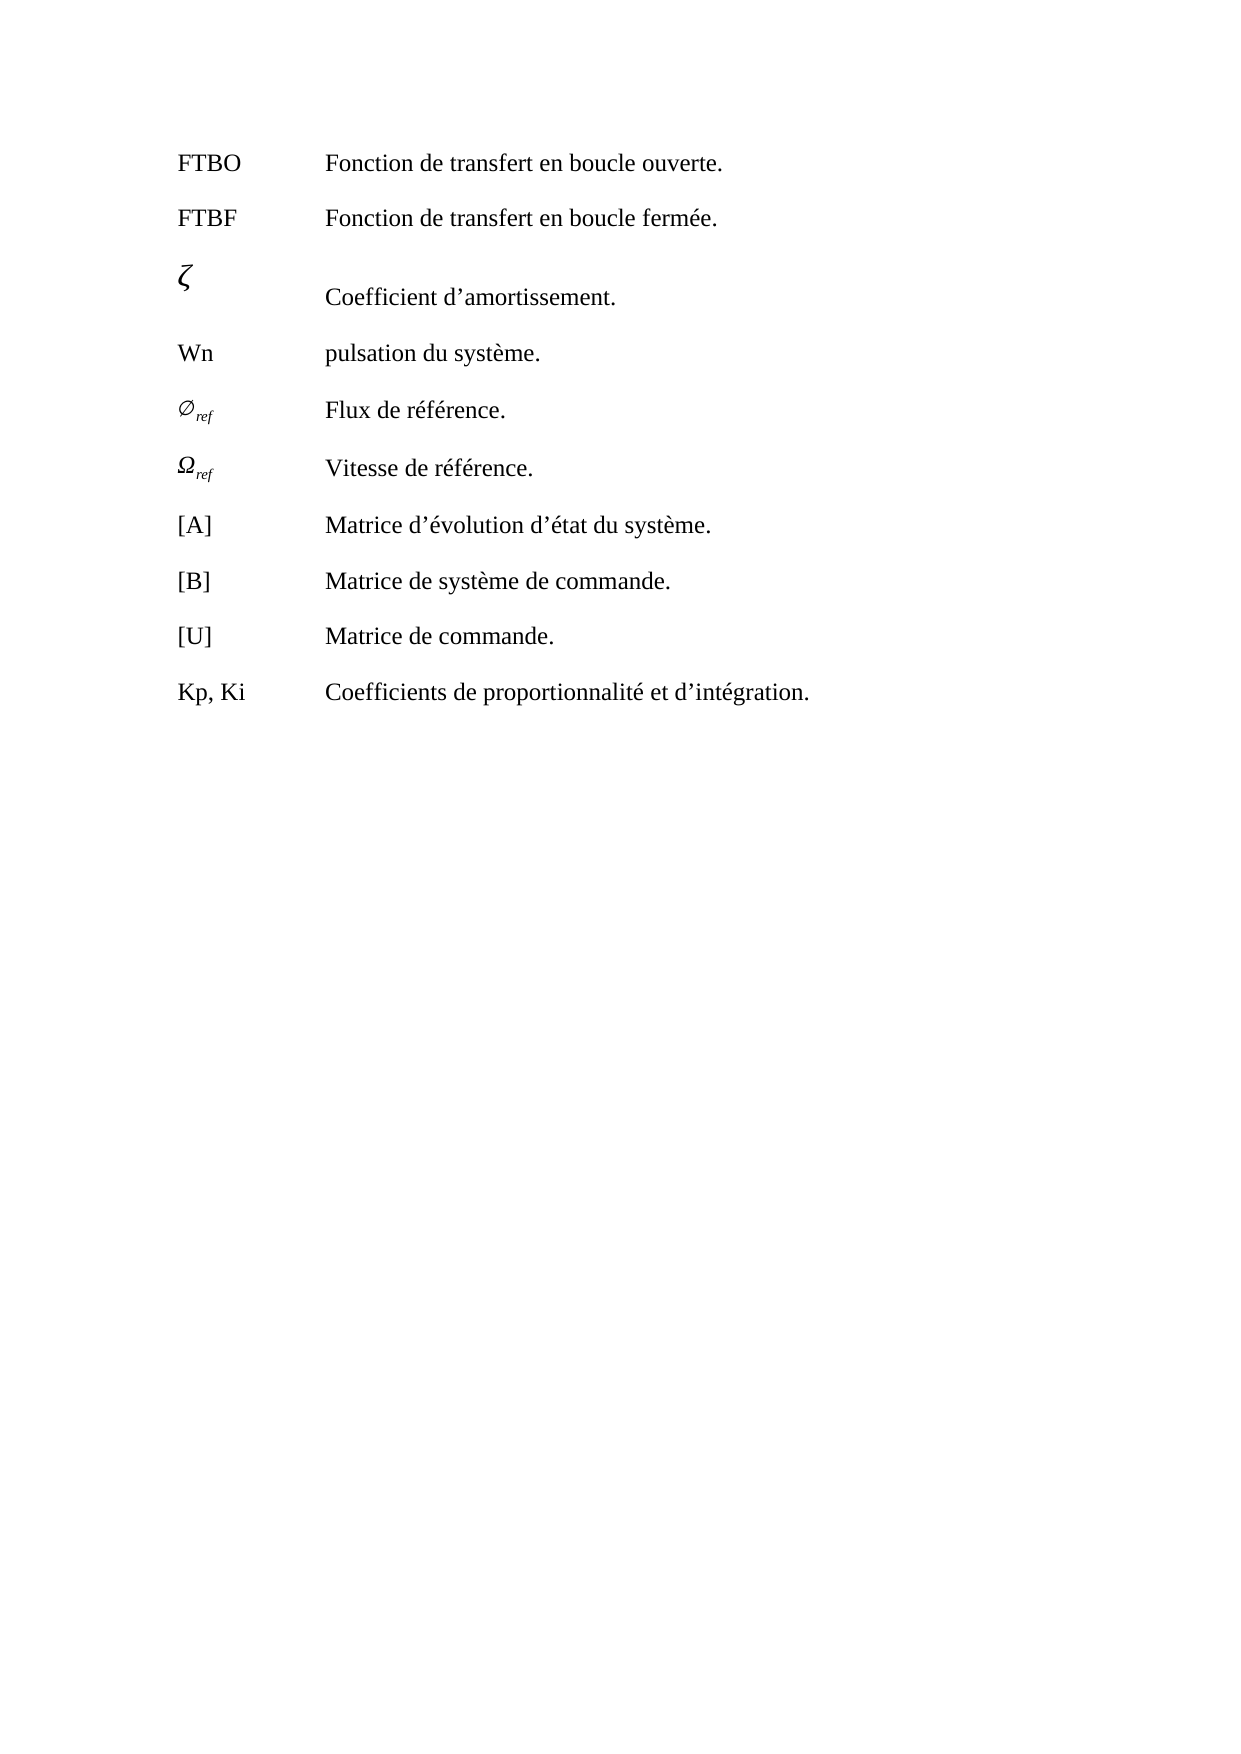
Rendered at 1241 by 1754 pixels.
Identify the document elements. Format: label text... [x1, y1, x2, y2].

text [B] Matrice de système de commande. [177, 566, 1122, 594]
text Coefficient d’amortissement. [177, 259, 1122, 311]
text [U] Matrice de commande. [177, 621, 1122, 650]
text Kp, Ki Coefficients de proportionnalité et d’intégration. [177, 677, 1122, 706]
text FTBF Fonction de transfert en boucle fermée. [177, 203, 1122, 232]
text Vitesse de référence. [177, 452, 1122, 483]
text Wn pulsation du système. [177, 338, 1122, 367]
text Flux de référence. [177, 394, 1122, 425]
text [A] Matrice d’évolution d’état du système. [177, 510, 1122, 539]
text FTBO Fonction de transfert en boucle ouverte. [177, 148, 1122, 176]
